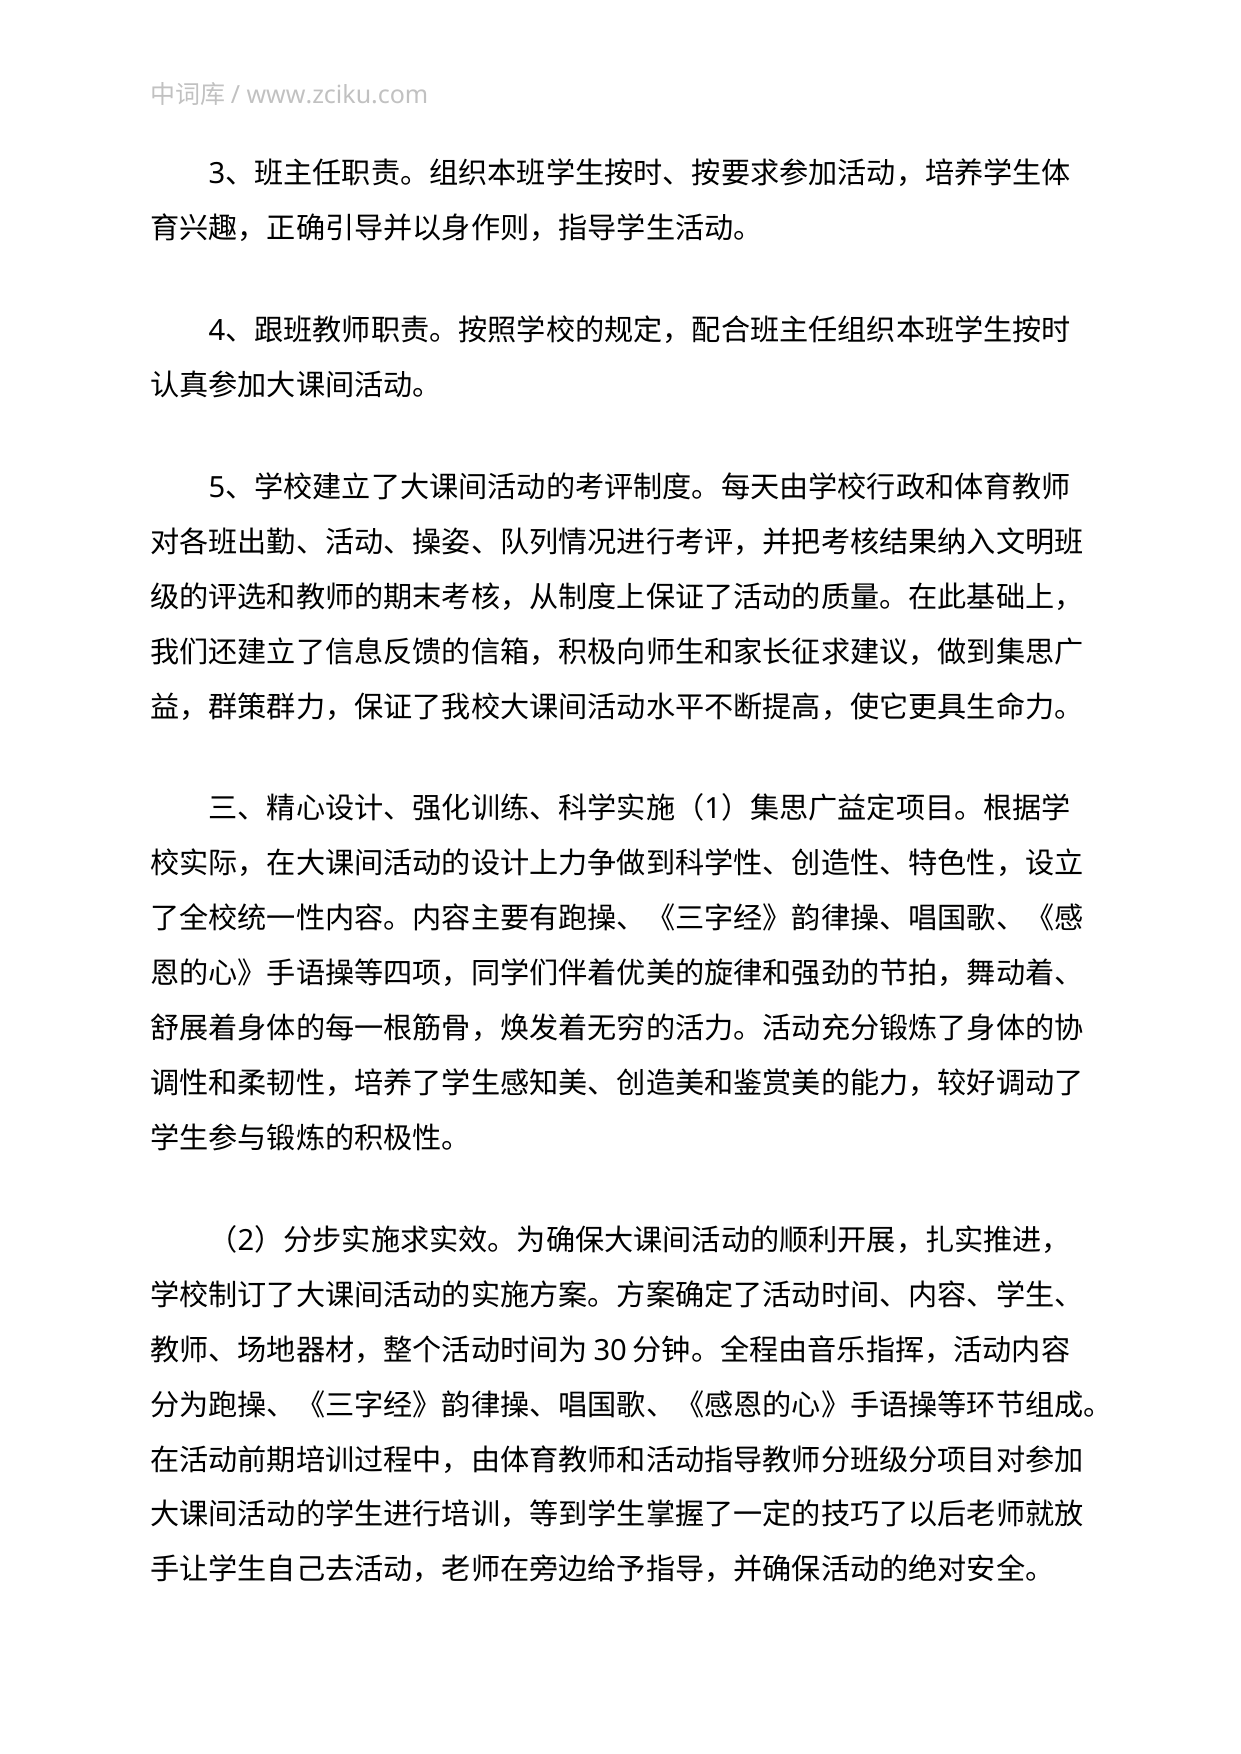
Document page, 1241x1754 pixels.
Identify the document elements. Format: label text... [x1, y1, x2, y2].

text （2）分步实施求实效。为确保大课间活动的顺利开展，扎实推进，学校制订了大课间活动的实施方案。方案确定了活动时间、内容、学生、教师、场地器材，整个活动时间为30分钟。全程由音乐指挥，活动内容分为跑操、《三字经》韵律操、唱国歌、《感恩的心》手语操等环节组成。在活动前期培训过程中，由体育教师和活动指导教师分班级分项目对参加大课间活动的学生进行培训，等到学生掌握了一定的技巧了以后老师就放手让学生自己去活动，老师在旁边给予指导，并确保活动的绝对安全。 [150, 1216, 1090, 1588]
text 5、学校建立了大课间活动的考评制度。每天由学校行政和体育教师对各班出勤、活动、操姿、队列情况进行考评，并把考核结果纳入文明班级的评选和教师的期末考核，从制度上保证了活动的质量。在此基础上，我们还建立了信息反馈的信箱，积极向师生和家长征求建议，做到集思广益，群策群力，保证了我校大课间活动水平不断提高，使它更具生命力。 [150, 463, 1090, 726]
text 三、精心设计、强化训练、科学实施（1）集思广益定项目。根据学校实际，在大课间活动的设计上力争做到科学性、创造性、特色性，设立了全校统一性内容。内容主要有跑操、《三字经》韵律操、唱国歌、《感恩的心》手语操等四项，同学们伴着优美的旋律和强劲的节拍，舞动着、舒展着身体的每一根筋骨，焕发着无穷的活力。活动充分锻炼了身体的协调性和柔韧性，培养了学生感知美、创造美和鉴赏美的能力，较好调动了学生参与锻炼的积极性。 [150, 785, 1090, 1157]
text 4、跟班教师职责。按照学校的规定，配合班主任组织本班学生按时认真参加大课间活动。 [150, 307, 1090, 404]
text 3、班主任职责。组织本班学生按时、按要求参加活动，培养学生体育兴趣，正确引导并以身作则，指导学生活动。 [150, 150, 1090, 247]
